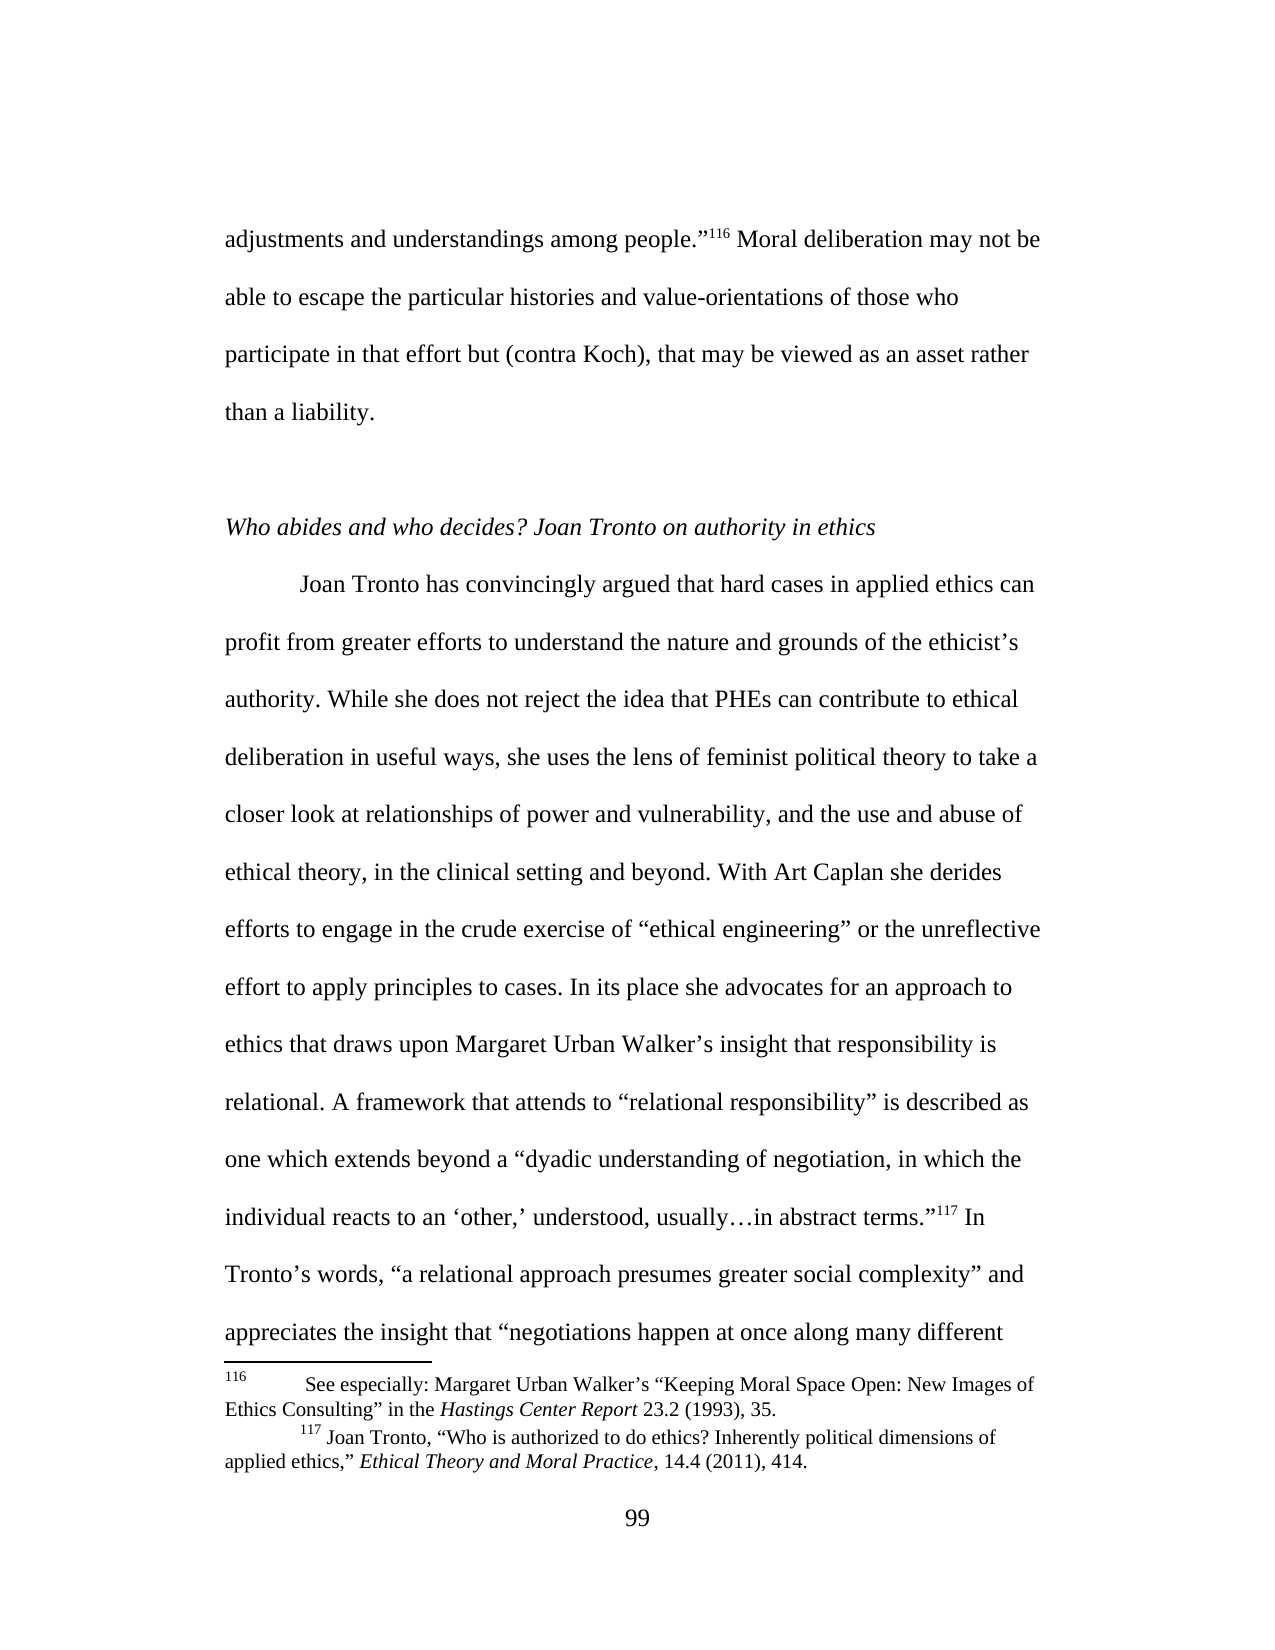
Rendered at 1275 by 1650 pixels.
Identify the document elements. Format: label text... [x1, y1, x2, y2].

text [224, 569, 1051, 1346]
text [224, 224, 1051, 426]
text Who abides and who decides? Joan Tronto on authority in ethics [224, 512, 1051, 541]
